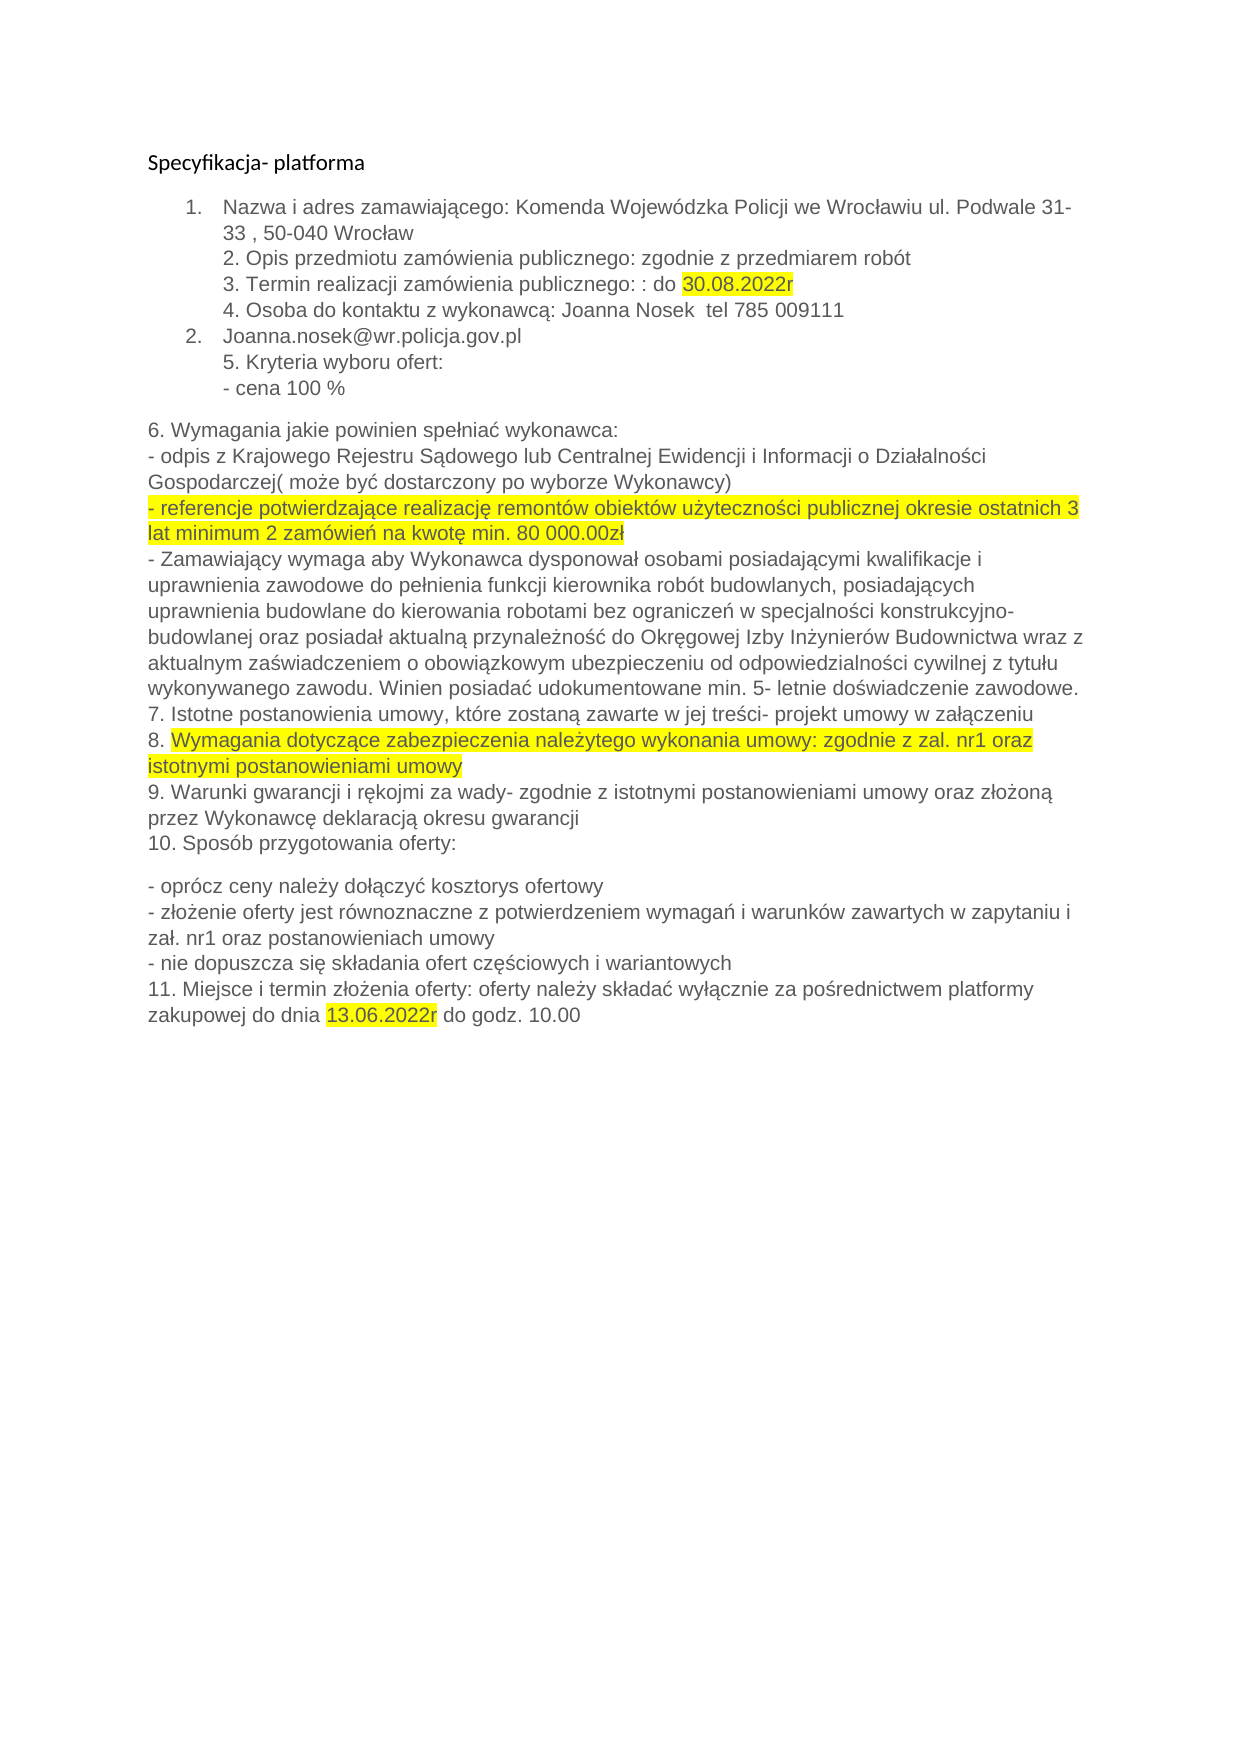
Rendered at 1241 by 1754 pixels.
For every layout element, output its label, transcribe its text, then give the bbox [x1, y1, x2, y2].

text - oprócz ceny należy dołączyć kosztorys ofertowy - złożenie oferty jest równoznaczne z potwierdzeniem wymagań i warunków zawartych w zapytaniu i zał. nr1 oraz postanowieniach umowy - nie dopuszcza się składania ofert częściowych i wariantowych 11. Miejsce i termin złożenia oferty: oferty należy składać wyłącznie za pośrednictwem platformy zakupowej do dnia 13.06.2022r do godz. 10.00 [148, 874, 1093, 1027]
list Nazwa i adres zamawiającego: Komenda Wojewódzka Policji we Wrocławiu ul. Podwale 31-33 , 50-040 Wrocław 2. Opis przedmiotu zamówienia publicznego: zgodnie z przedmiarem robót 3. Termin realizacji zamówienia publicznego: : do 30.08.2022r 4. Osoba do kontaktu z wykonawcą: Joanna Nosek tel 785 009111 [185, 194, 1093, 322]
text Specyfikacja- platforma [148, 148, 1093, 176]
list Joanna.nosek@wr.policja.gov.pl 5. Kryteria wyboru ofert: - cena 100 % [185, 324, 1093, 399]
text 6. Wymagania jakie powinien spełniać wykonawca: - odpis z Krajowego Rejestru Sądowego lub Centralnej Ewidencji i Informacji o Działalności Gospodarczej( może być dostarczony po wyborze Wykonawcy) - referencje potwierdzające realizację remontów obiektów użyteczności publicznej okresie ostatnich 3 lat minimum 2 zamówień na kwotę min. 80 000.00zł - Zamawiający wymaga aby Wykonawca dysponował osobami posiadającymi kwalifikacje i uprawnienia zawodowe do pełnienia funkcji kierownika robót budowlanych, posiadających uprawnienia budowlane do kierowania robotami bez ograniczeń w specjalności konstrukcyjno- budowlanej oraz posiadał aktualną przynależność do Okręgowej Izby Inżynierów Budownictwa wraz z aktualnym zaświadczeniem o obowiązkowym ubezpieczeniu od odpowiedzialności cywilnej z tytułu wykonywanego zawodu. Winien posiadać udokumentowane min. 5- letnie doświadczenie zawodowe. 7. Istotne postanowienia umowy, które zostaną zawarte w jej treści- projekt umowy w załączeniu 8. Wymagania dotyczące zabezpieczenia należytego wykonania umowy: zgodnie z zal. nr1 oraz istotnymi postanowieniami umowy 9. Warunki gwarancji i rękojmi za wady- zgodnie z istotnymi postanowieniami umowy oraz złożoną przez Wykonawcę deklaracją okresu gwarancji 10. Sposób przygotowania oferty: [148, 418, 1093, 855]
